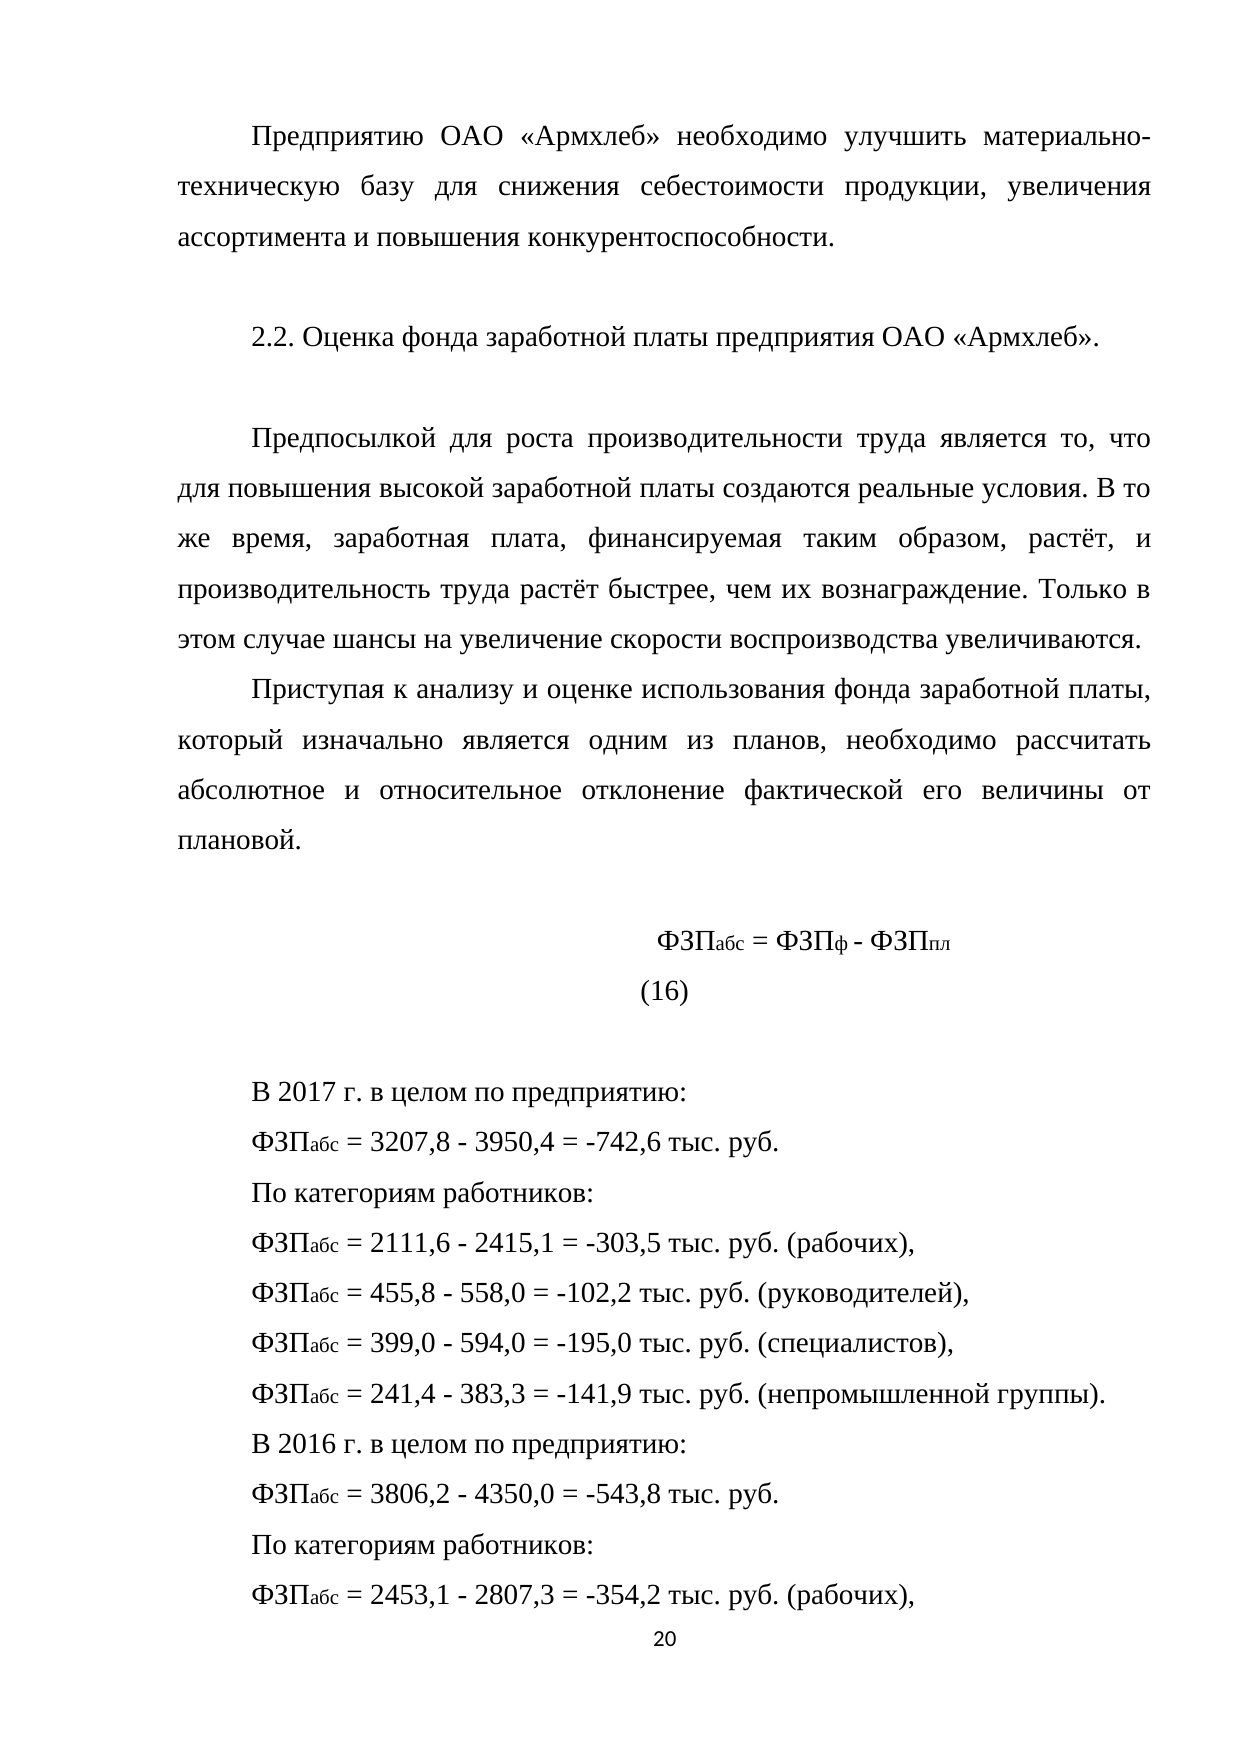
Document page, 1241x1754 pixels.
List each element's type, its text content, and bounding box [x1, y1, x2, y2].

text ФЗПабс = 2111,6 - 2415,1 = -303,5 тыс. руб. (рабочих), [177, 1225, 1152, 1258]
text ФЗПабс = 399,0 - 594,0 = -195,0 тыс. руб. (специалистов), [177, 1326, 1152, 1359]
text ФЗПабс = 455,8 - 558,0 = -102,2 тыс. руб. (руководителей), [177, 1275, 1152, 1309]
text ФЗПабс = 3806,2 - 4350,0 = -543,8 тыс. руб. [177, 1477, 1152, 1510]
text 2.2. Оценка фонда заработной платы предприятия ОАО «Армхлеб». [177, 319, 1152, 353]
text Предприятию ОАО «Армхлеб» необходимо улучшить материально-техническую базу для снижения себестоимости продукции, увеличения ассортимента и повышения конкурентоспособности. [177, 118, 1152, 252]
text Приступая к анализу и оценке использования фонда заработной платы, который изначально является одним из планов, необходимо рассчитать абсолютное и относительное отклонение фактической его величины от плановой. [177, 672, 1152, 856]
text В 2016 г. в целом по предприятию: [177, 1426, 1152, 1460]
text ФЗПабс = 2453,1 - 2807,3 = -354,2 тыс. руб. (рабочих), [177, 1577, 1152, 1611]
text По категориям работников: [177, 1175, 1152, 1208]
text По категориям работников: [177, 1527, 1152, 1560]
text ФЗПабс = 241,4 - 383,3 = -141,9 тыс. руб. (непромышленной группы). [177, 1376, 1152, 1409]
text ФЗПабс = 3207,8 - 3950,4 = -742,6 тыс. руб. [177, 1124, 1152, 1158]
text ФЗПабс = ФЗПф - ФЗПпл (16) [177, 923, 1152, 1007]
text В 2017 г. в целом по предприятию: [177, 1074, 1152, 1108]
text Предпосылкой для роста производительности труда является то, что для повышения высокой заработной платы создаются реальные условия. В то же время, заработная плата, финансируемая таким образом, растёт, и производительность труда растёт быстрее, чем их вознаграждение. Только в этом случае шансы на увеличение скорости воспроизводства увеличиваются. [177, 420, 1152, 655]
